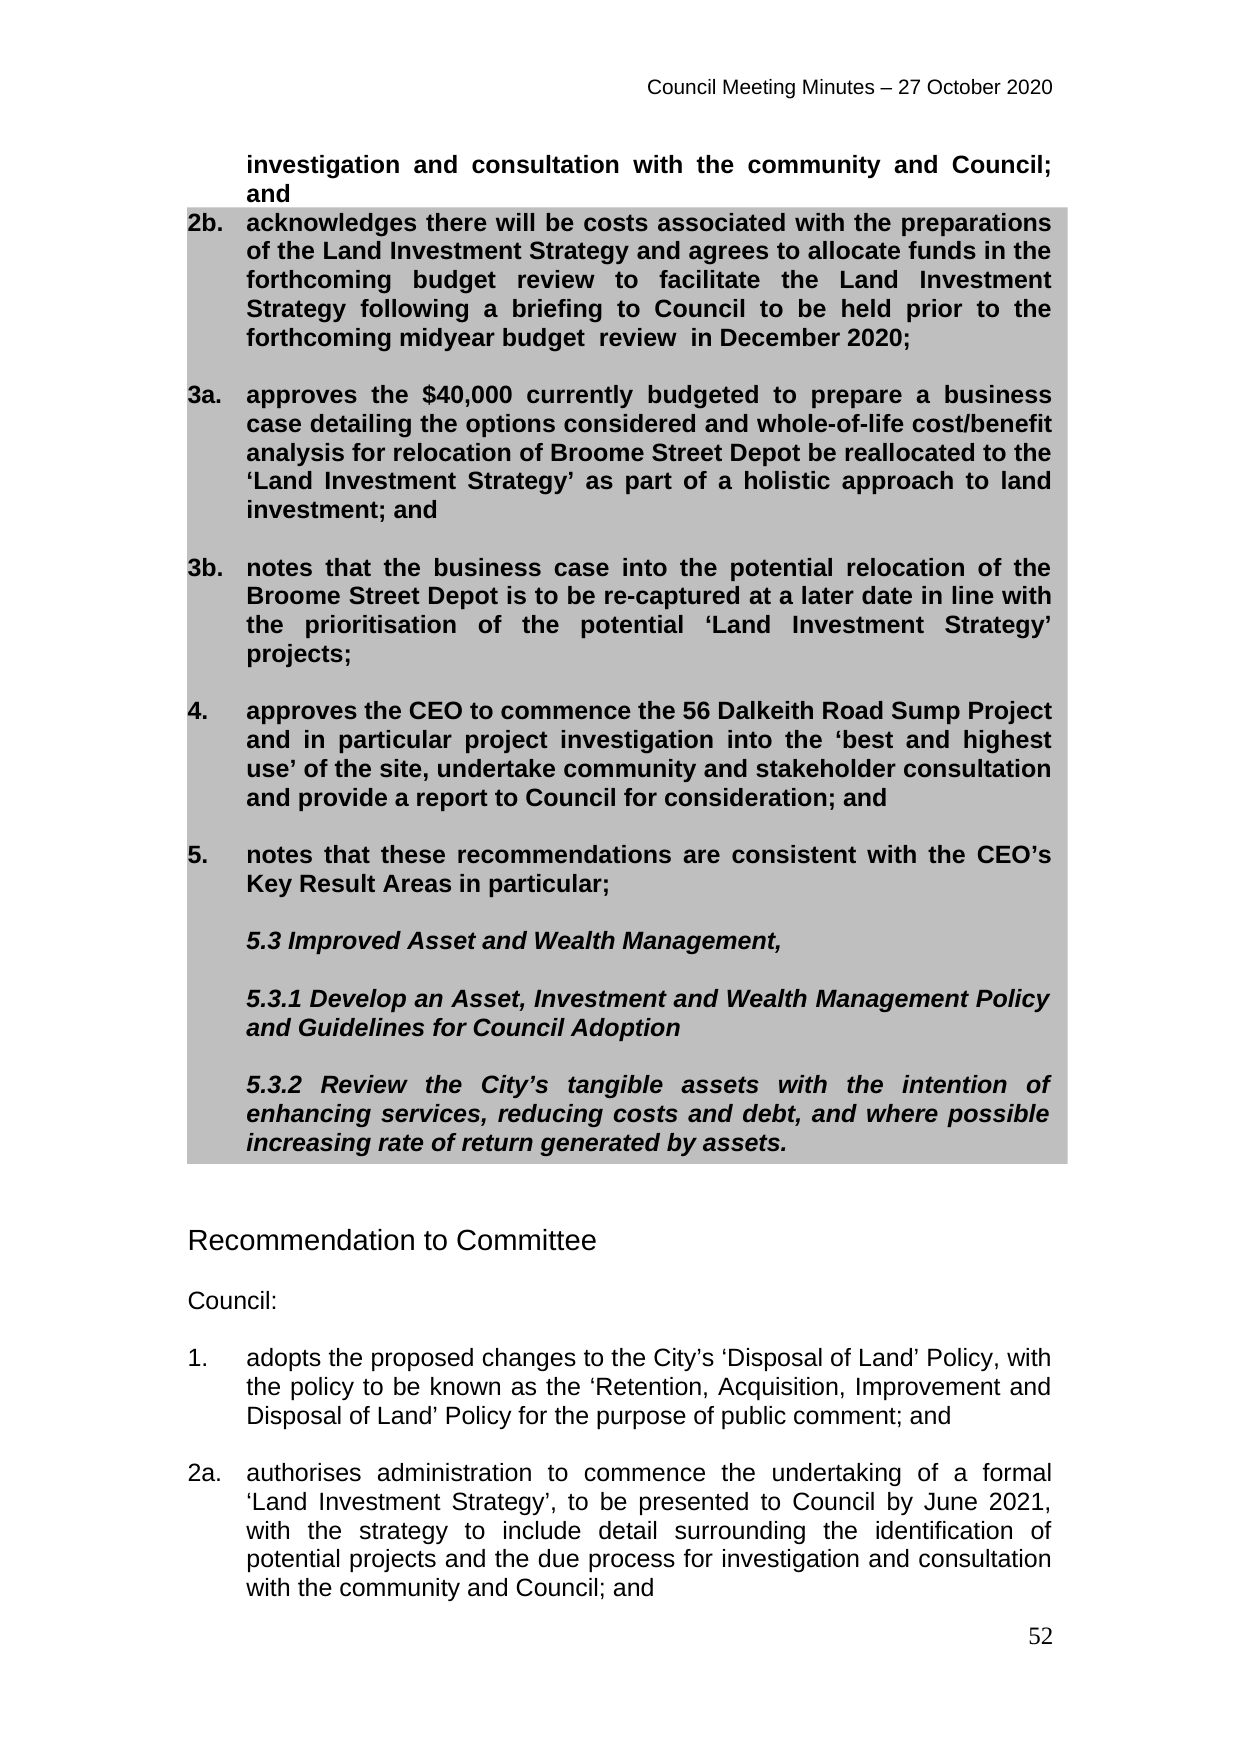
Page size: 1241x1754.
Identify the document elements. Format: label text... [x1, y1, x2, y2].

text Council: [187, 1286, 1053, 1314]
text 2b. acknowledges there will be costs associated with the preparations of the Land Investment Strategy and agrees to allocate funds in the forthcoming budget review to facilitate the Land Investment Strategy following a briefing to Council to be held prior to the forthcoming midyear budget review in December 2020; [187, 207, 1053, 351]
list approves the CEO to commence the 56 Dalkeith Road Sump Project and in particular project investigation into the ‘best and highest use’ of the site, undertake community and stakeholder consultation and provide a report to Council for consideration; and [187, 696, 1053, 811]
list adopts the proposed changes to the City’s ‘Disposal of Land’ Policy, with the policy to be known as the ‘Retention, Acquisition, Improvement and Disposal of Land’ Policy for the purpose of public comment; and [187, 1343, 1053, 1429]
list notes that these recommendations are consistent with the CEO’s Key Result Areas in particular; [187, 840, 1053, 897]
text 5.3.1 Develop an Asset, Investment and Wealth Management Policy and Guidelines for Council Adoption [246, 984, 1053, 1041]
text 5.3.2 Review the City’s tangible assets with the intention of enhancing services, reducing costs and debt, and where possible increasing rate of return generated by assets. [246, 1070, 1053, 1156]
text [187, 150, 1053, 207]
text Recommendation to Committee [187, 1223, 1053, 1257]
text 3a. approves the $40,000 currently budgeted to prepare a business case detailing the options considered and whole-of-life cost/benefit analysis for relocation of Broome Street Depot be reallocated to the ‘Land Investment Strategy’ as part of a holistic approach to land investment; and [187, 380, 1053, 524]
text 3b. notes that the business case into the potential relocation of the Broome Street Depot is to be re-captured at a later date in line with the prioritisation of the potential ‘Land Investment Strategy’ projects; [187, 552, 1053, 667]
text 5.3 Improved Asset and Wealth Management, [246, 926, 1053, 955]
